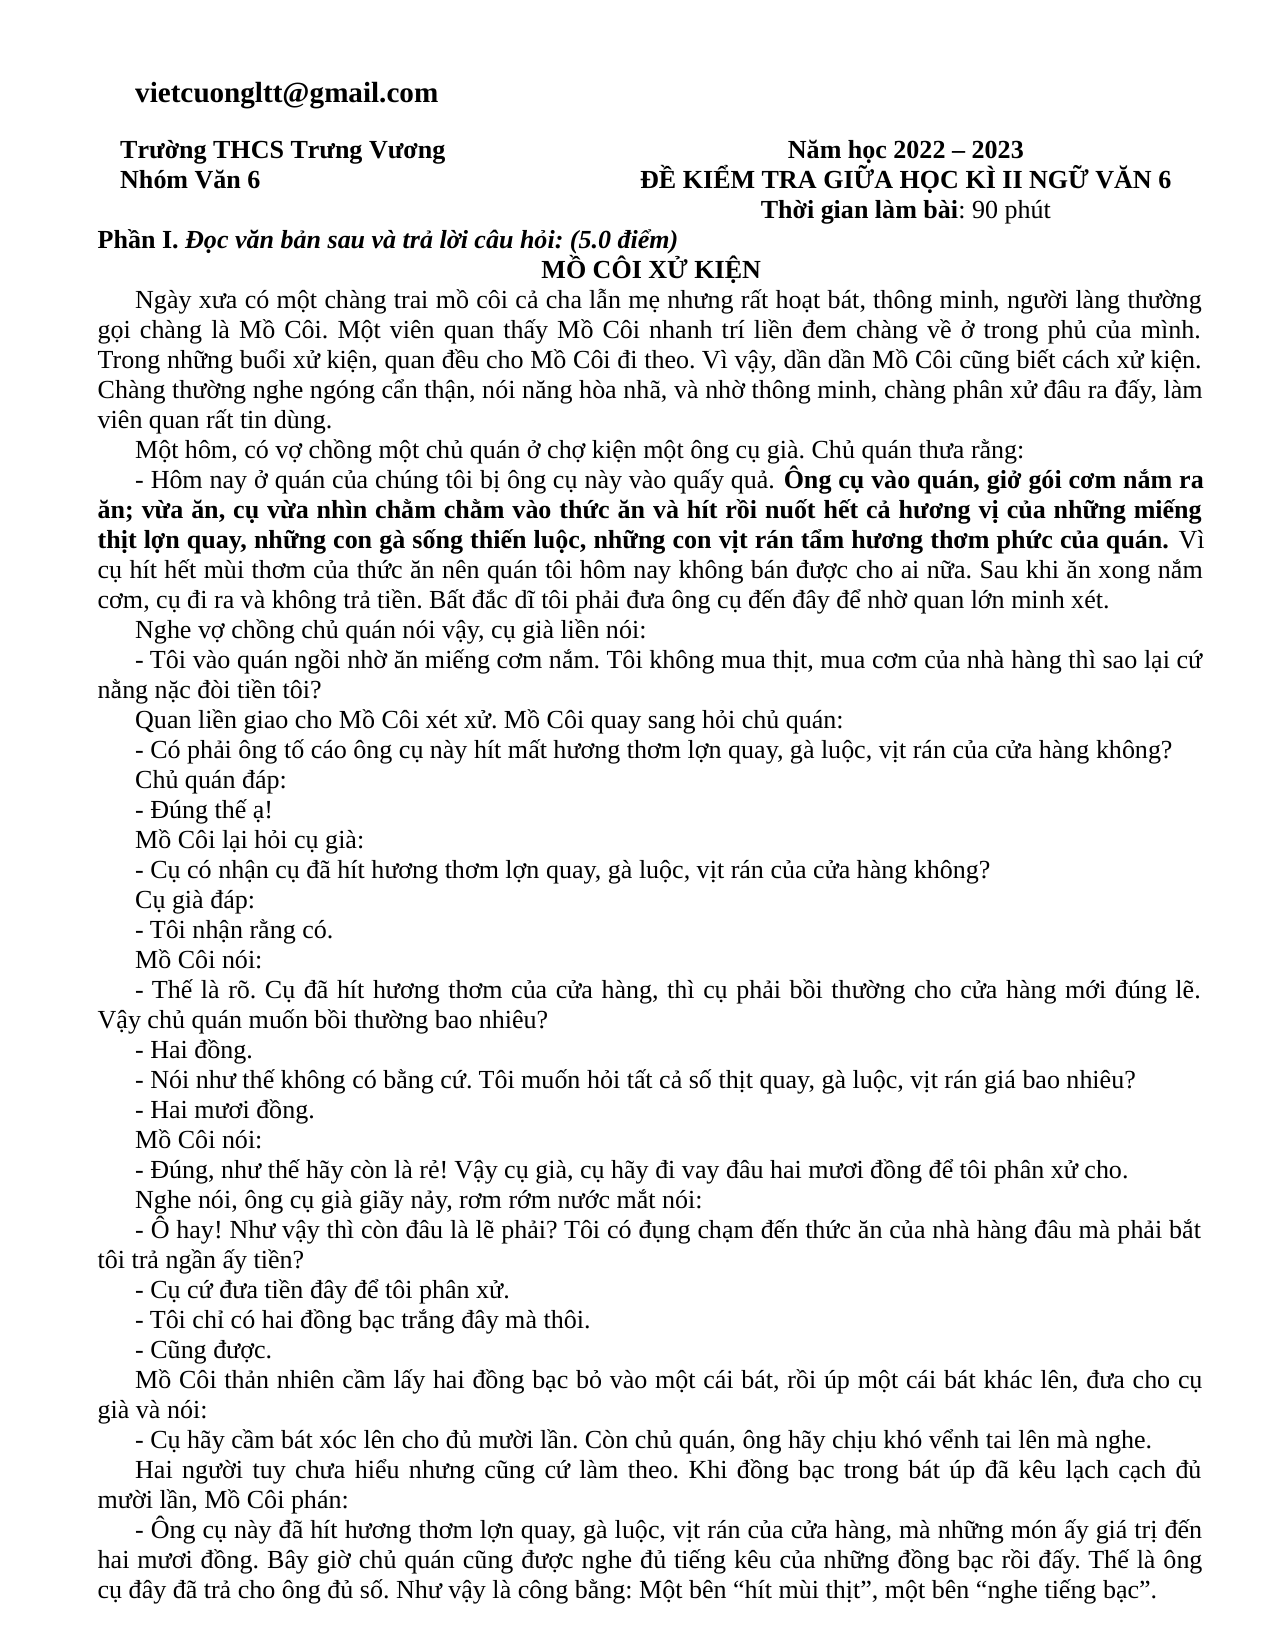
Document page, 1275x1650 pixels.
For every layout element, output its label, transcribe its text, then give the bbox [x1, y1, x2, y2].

list Mồ Côi nói: [97, 1124, 1204, 1154]
list Nghe nói, ông cụ già giãy nảy, rơm rớm nước mắt nói: [97, 1184, 1204, 1214]
table_header Trường THCS Trưng Vương Nhóm Văn 6 [109, 134, 596, 224]
text Ngày xưa có một chàng trai mồ côi cả cha lẫn mẹ nhưng rất hoạt bát, thông minh, người làng thường gọi chàng là Mồ Côi. Một viên quan thấy Mồ Côi nhanh trí liền đem chàng về ở trong phủ của mình. Trong những buổi xử kiện, quan đều cho Mồ Côi đi theo. Vì vậy, dần dần Mồ Côi cũng biết cách xử kiện. Chàng thường nghe ngóng cẩn thận, nói năng hòa nhã, và nhờ thông minh, chàng phân xử đâu ra đấy, làm viên quan rất tin dùng. [97, 284, 1204, 434]
list Mồ Côi thản nhiên cầm lấy hai đồng bạc bỏ vào một cái bát, rồi úp một cái bát khác lên, đưa cho cụ già và nói: [97, 1364, 1204, 1424]
text Phần I. Đọc văn bản sau và trả lời câu hỏi: (5.0 điểm) [97, 224, 1204, 254]
text MỒ CÔI XỬ KIỆN [97, 254, 1204, 284]
text - Thế là rõ. Cụ đã hít hương thơm của cửa hàng, thì cụ phải bồi thường cho cửa hàng mới đúng lẽ. Vậy chủ quán muốn bồi thường bao nhiêu? [97, 974, 1204, 1034]
list Mồ Côi lại hỏi cụ già: [97, 824, 1204, 854]
text Một hôm, có vợ chồng một chủ quán ở chợ kiện một ông cụ già. Chủ quán thưa rằng: [97, 434, 1204, 464]
list Quan liền giao cho Mồ Côi xét xử. Mồ Côi quay sang hỏi chủ quán: [97, 704, 1204, 734]
list - Cụ cứ đưa tiền đây để tôi phân xử. [97, 1274, 1204, 1304]
text - Ô hay! Như vậy thì còn đâu là lẽ phải? Tôi có đụng chạm đến thức ăn của nhà hàng đâu mà phải bắt tôi trả ngần ấy tiền? [97, 1214, 1204, 1274]
table_header Năm học 2022 – 2023 ĐỀ KIỂM TRA GIỮA HỌC KÌ II NGỮ VĂN 6 Thời gian làm bài: 90 phút [596, 134, 1215, 224]
list Nghe vợ chồng chủ quán nói vậy, cụ già liền nói: [97, 614, 1204, 644]
text - Cụ có nhận cụ đã hít hương thơm lợn quay, gà luộc, vịt rán của cửa hàng không? [97, 854, 1204, 884]
text - Có phải ông tố cáo ông cụ này hít mất hương thơm lợn quay, gà luộc, vịt rán của cửa hàng không? [97, 734, 1204, 764]
list - Đúng thế ạ! [97, 794, 1204, 824]
text - Cũng được. [97, 1334, 1204, 1364]
text - Hai đồng. [97, 1034, 1204, 1064]
text - Tôi nhận rằng có. [97, 914, 1204, 944]
text - Đúng, như thế hãy còn là rẻ! Vậy cụ già, cụ hãy đi vay đâu hai mươi đồng để tôi phân xử cho. [97, 1154, 1204, 1184]
list Hai người tuy chưa hiểu nhưng cũng cứ làm theo. Khi đồng bạc trong bát úp đã kêu lạch cạch đủ mười lần, Mồ Côi phán: [97, 1454, 1204, 1514]
text - Hai mươi đồng. [97, 1094, 1204, 1124]
text vietcuongltt@gmail.com [135, 75, 1170, 108]
text - Tôi chỉ có hai đồng bạc trắng đây mà thôi. [97, 1304, 1204, 1334]
text - Cụ hãy cầm bát xóc lên cho đủ mười lần. Còn chủ quán, ông hãy chịu khó vểnh tai lên mà nghe. [97, 1424, 1204, 1454]
text - Tôi vào quán ngồi nhờ ăn miếng cơm nắm. Tôi không mua thịt, mua cơm của nhà hàng thì sao lại cứ nằng nặc đòi tiền tôi? [97, 644, 1204, 704]
list Cụ già đáp: [97, 884, 1204, 914]
text - Ông cụ này đã hít hương thơm lợn quay, gà luộc, vịt rán của cửa hàng, mà những món ấy giá trị đến hai mươi đồng. Bây giờ chủ quán cũng được nghe đủ tiếng kêu của những đồng bạc rồi đấy. Thế là ông cụ đây đã trả cho ông đủ số. Như vậy là công bằng: Một bên “hít mùi thịt”, một bên “nghe tiếng bạc”. [97, 1514, 1204, 1604]
list Mồ Côi nói: [97, 944, 1204, 974]
text - Hôm nay ở quán của chúng tôi bị ông cụ này vào quấy quả. Ông cụ vào quán, giở gói cơm nắm ra ăn; vừa ăn, cụ vừa nhìn chằm chằm vào thức ăn và hít rồi nuốt hết cả hương vị của những miếng thịt lợn quay, những con gà sống thiến luộc, những con vịt rán tẩm hương thơm phức của quán. Vì cụ hít hết mùi thơm của thức ăn nên quán tôi hôm nay không bán được cho ai nữa. Sau khi ăn xong nắm cơm, cụ đi ra và không trả tiền. Bất đắc dĩ tôi phải đưa ông cụ đến đây để nhờ quan lớn minh xét. [97, 464, 1204, 614]
text - Nói như thế không có bằng cứ. Tôi muốn hỏi tất cả số thịt quay, gà luộc, vịt rán giá bao nhiêu? [97, 1064, 1204, 1094]
list Chủ quán đáp: [97, 764, 1204, 794]
